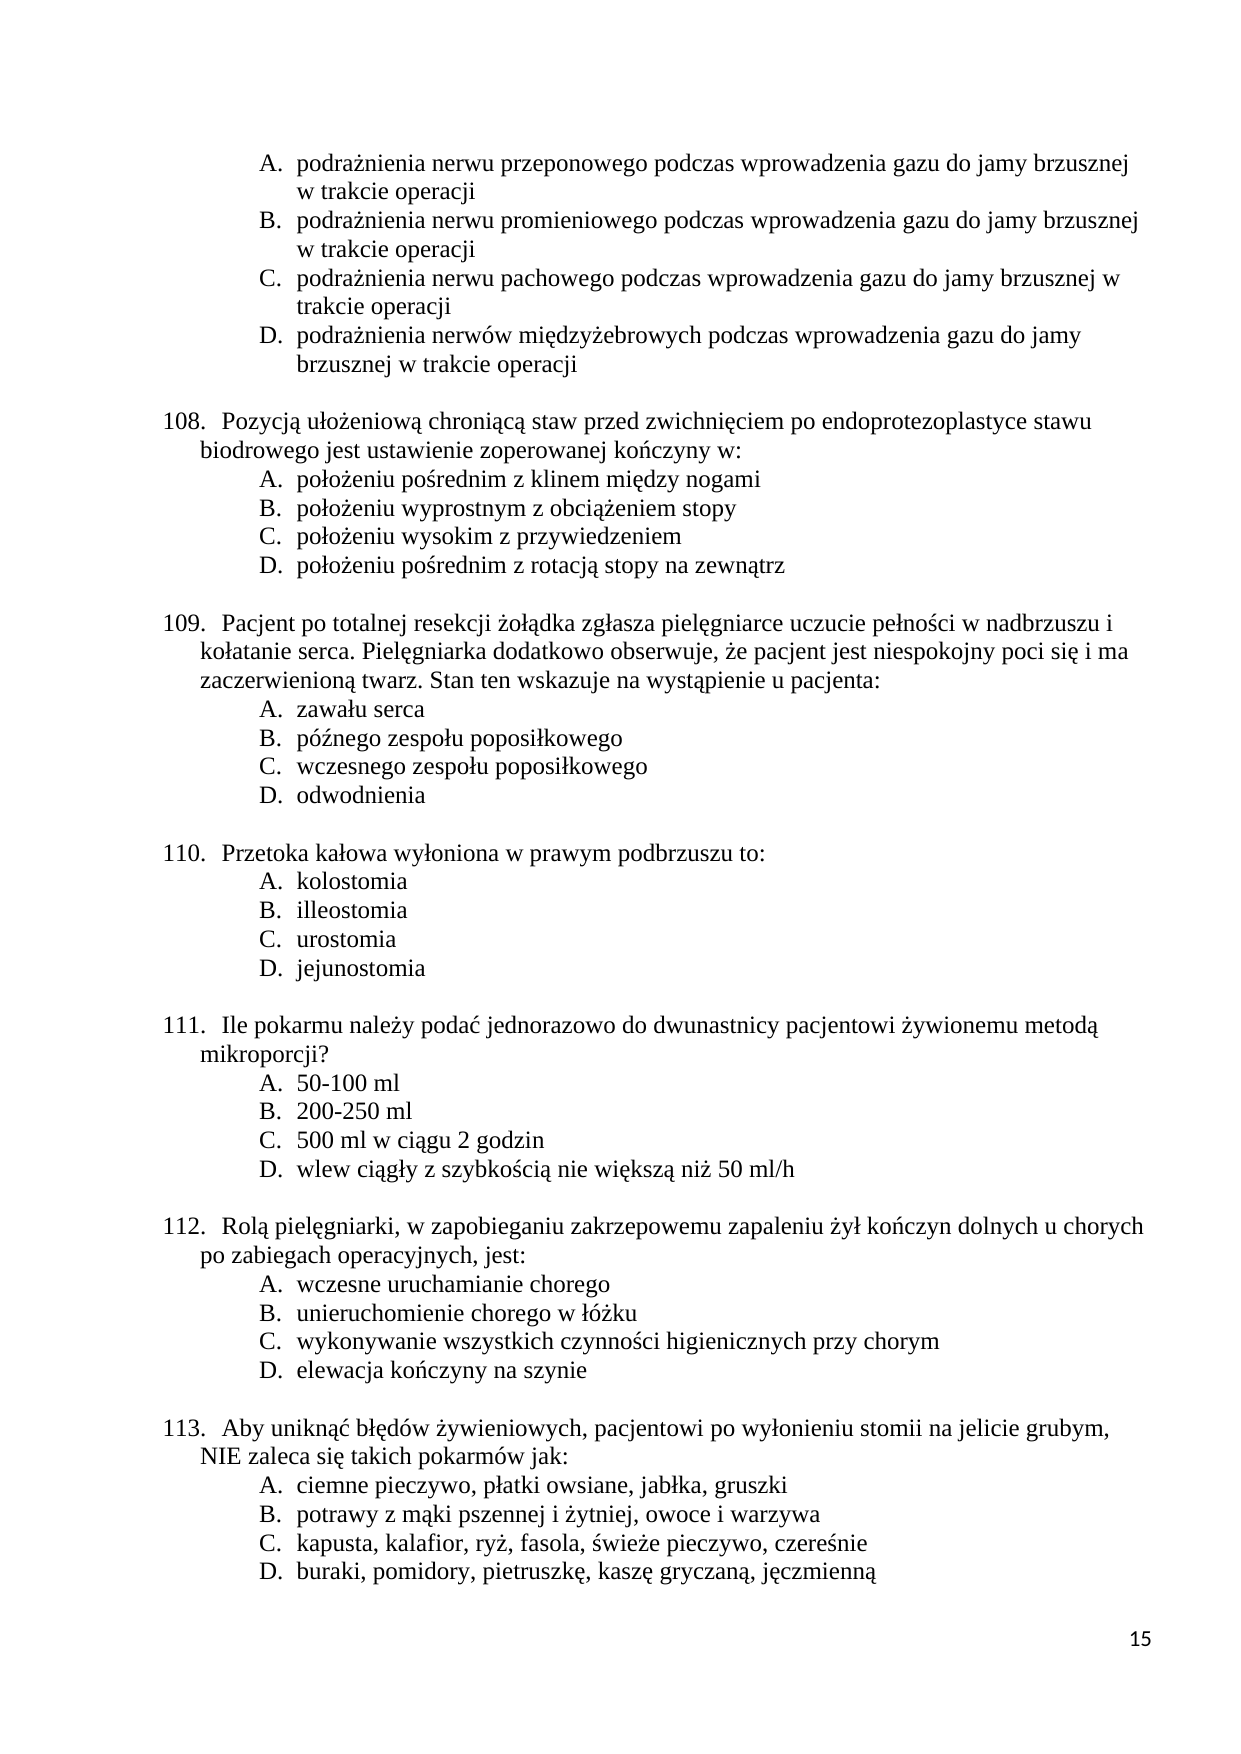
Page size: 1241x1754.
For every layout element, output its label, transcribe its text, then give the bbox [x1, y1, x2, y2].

list unieruchomienie chorego w łóżku [259, 1298, 1152, 1326]
list wlew ciągły z szybkością nie większą niż 50 ml/h [259, 1154, 1152, 1183]
list illeostomia [259, 895, 1152, 924]
list kapusta, kalafior, ryż, fasola, świeże pieczywo, czereśnie [259, 1528, 1152, 1556]
list podrażnienia nerwów międzyżebrowych podczas wprowadzenia gazu do jamy brzusznej w trakcie operacji [259, 320, 1152, 378]
list Pacjent po totalnej resekcji żołądka zgłasza pielęgniarce uczucie pełności w nadbrzuszu i kołatanie serca. Pielęgniarka dodatkowo obserwuje, że pacjent jest niespokojny poci się i ma zaczerwienioną twarz. Stan ten wskazuje na wystąpienie u pacjenta: [162, 608, 1152, 694]
list Ile pokarmu należy podać jednorazowo do dwunastnicy pacjentowi żywionemu metodą mikroporcji? [162, 1010, 1152, 1068]
list położeniu wysokim z przywiedzeniem [259, 521, 1152, 550]
list podrażnienia nerwu promieniowego podczas wprowadzenia gazu do jamy brzusznej w trakcie operacji [259, 205, 1152, 263]
list Rolą pielęgniarki, w zapobieganiu zakrzepowemu zapaleniu żył kończyn dolnych u chorych po zabiegach operacyjnych, jest: [162, 1211, 1152, 1269]
list wczesnego zespołu poposiłkowego [259, 751, 1152, 780]
list zawału serca [259, 694, 1152, 723]
list Przetoka kałowa wyłoniona w prawym podbrzuszu to: [162, 838, 1152, 866]
list 200-250 ml [259, 1096, 1152, 1125]
list położeniu wyprostnym z obciążeniem stopy [259, 493, 1152, 521]
list wykonywanie wszystkich czynności higienicznych przy chorym [259, 1326, 1152, 1355]
list Aby uniknąć błędów żywieniowych, pacjentowi po wyłonieniu stomii na jelicie grubym, NIE zaleca się takich pokarmów jak: [162, 1413, 1152, 1470]
list położeniu pośrednim z rotacją stopy na zewnątrz [259, 550, 1152, 579]
list buraki, pomidory, pietruszkę, kaszę gryczaną, jęczmienną [259, 1556, 1152, 1585]
list ciemne pieczywo, płatki owsiane, jabłka, gruszki [259, 1470, 1152, 1499]
list podrażnienia nerwu przeponowego podczas wprowadzenia gazu do jamy brzusznej w trakcie operacji [259, 148, 1152, 205]
list podrażnienia nerwu pachowego podczas wprowadzenia gazu do jamy brzusznej w trakcie operacji [259, 263, 1152, 320]
list jejunostomia [259, 953, 1152, 981]
list 500 ml w ciągu 2 godzin [259, 1125, 1152, 1154]
list położeniu pośrednim z klinem między nogami [259, 464, 1152, 493]
list 50-100 ml [259, 1068, 1152, 1096]
list wczesne uruchamianie chorego [259, 1269, 1152, 1298]
list urostomia [259, 924, 1152, 953]
list odwodnienia [259, 780, 1152, 809]
list późnego zespołu poposiłkowego [259, 723, 1152, 751]
list Pozycją ułożeniową chroniącą staw przed zwichnięciem po endoprotezoplastyce stawu biodrowego jest ustawienie zoperowanej kończyny w: [162, 406, 1152, 464]
list elewacja kończyny na szynie [259, 1355, 1152, 1384]
list potrawy z mąki pszennej i żytniej, owoce i warzywa [259, 1499, 1152, 1528]
list kolostomia [259, 866, 1152, 895]
